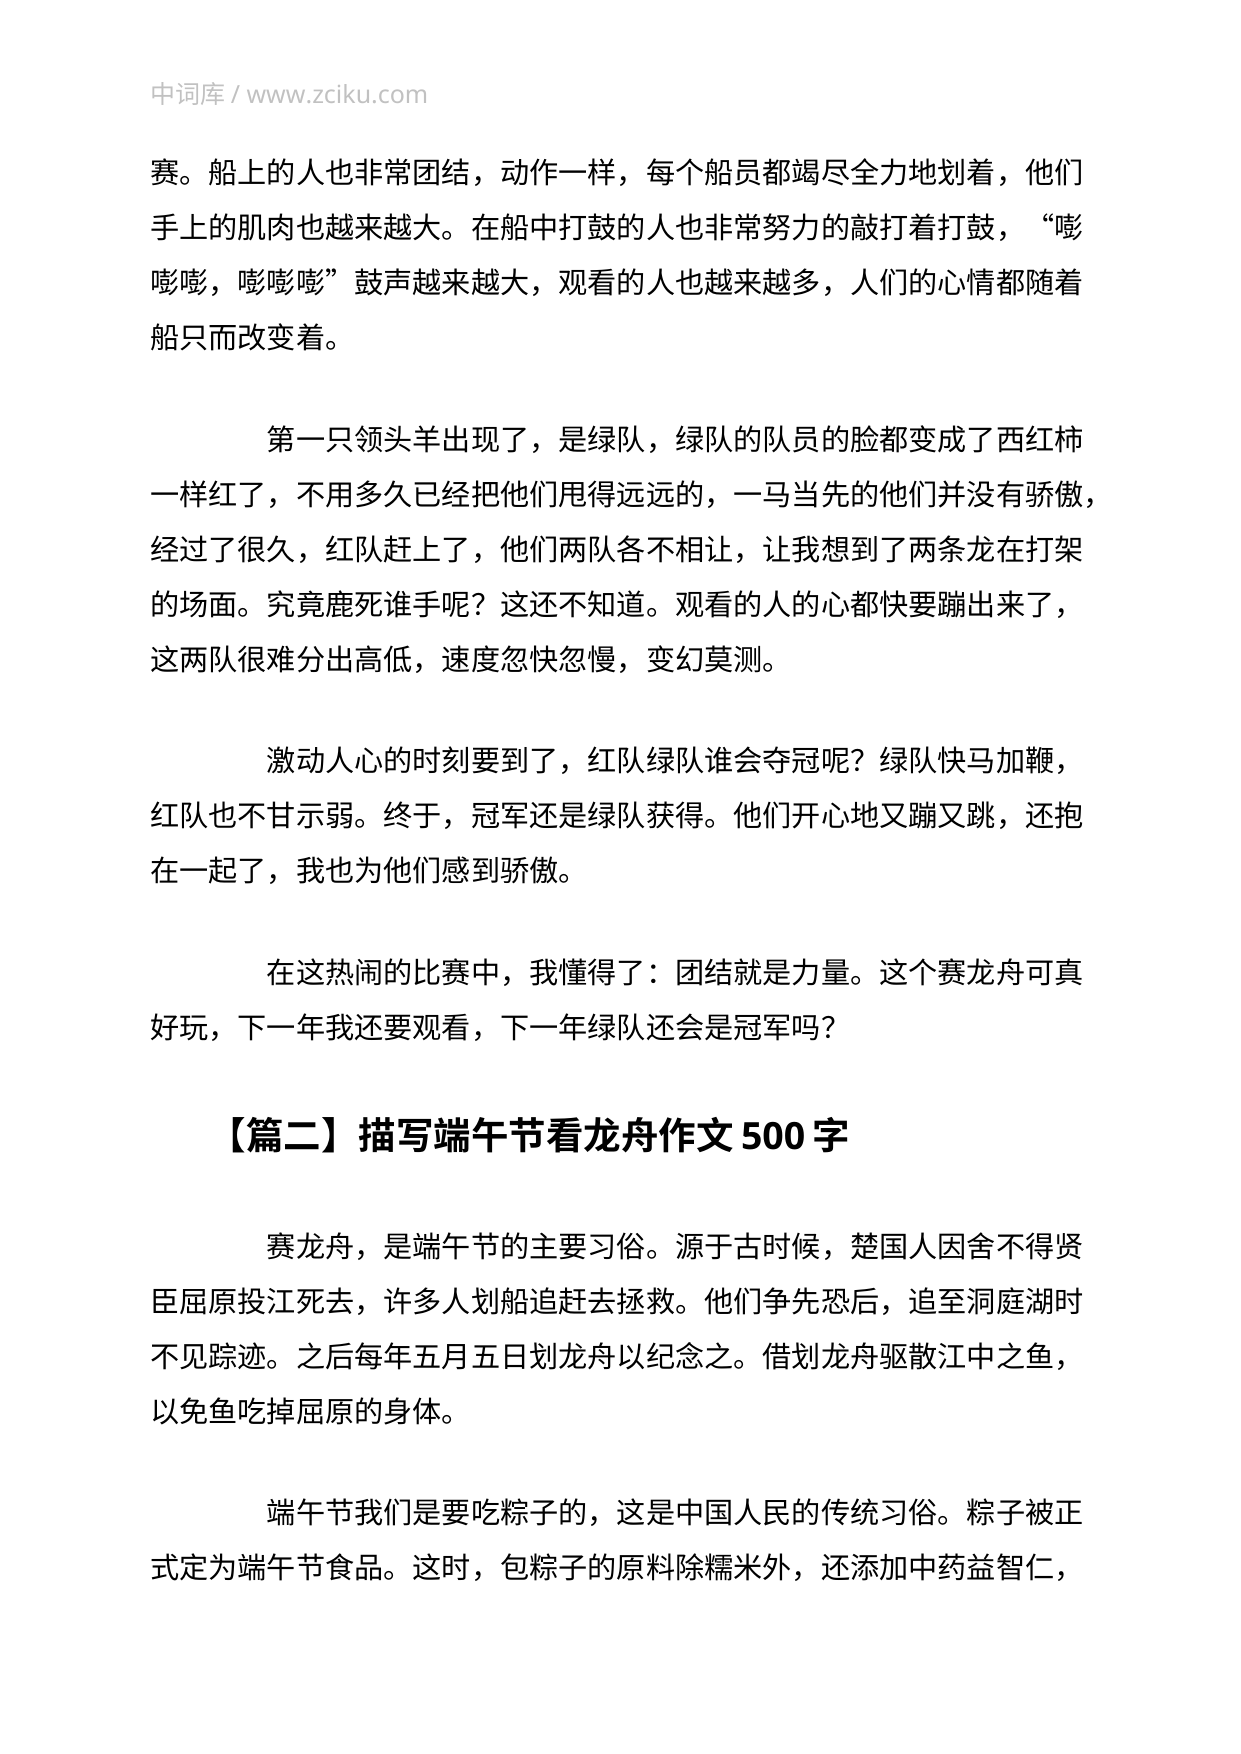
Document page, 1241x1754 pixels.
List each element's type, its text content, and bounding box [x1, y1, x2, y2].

text 第一只领头羊出现了，是绿队，绿队的队员的脸都变成了西红柿一样红了，不用多久已经把他们甩得远远的，一马当先的他们并没有骄傲，经过了很久，红队赶上了，他们两队各不相让，让我想到了两条龙在打架的场面。究竟鹿死谁手呢？这还不知道。观看的人的心都快要蹦出来了，这两队很难分出高低，速度忽快忽慢，变幻莫测。 [150, 416, 1090, 678]
text 赛龙舟，是端午节的主要习俗。源于古时候，楚国人因舍不得贤臣屈原投江死去，许多人划船追赶去拯救。他们争先恐后，追至洞庭湖时不见踪迹。之后每年五月五日划龙舟以纪念之。借划龙舟驱散江中之鱼，以免鱼吃掉屈原的身体。 [150, 1224, 1090, 1431]
text 在这热闹的比赛中，我懂得了：团结就是力量。这个赛龙舟可真好玩，下一年我还要观看，下一年绿队还会是冠军吗？ [150, 949, 1090, 1047]
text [150, 1490, 1090, 1587]
text 激动人心的时刻要到了，红队绿队谁会夺冠呢？绿队快马加鞭，红队也不甘示弱。终于，冠军还是绿队获得。他们开心地又蹦又跳，还抱在一起了，我也为他们感到骄傲。 [150, 738, 1090, 890]
text 【篇二】描写端午节看龙舟作文500字 [150, 1106, 1090, 1161]
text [150, 150, 1090, 357]
